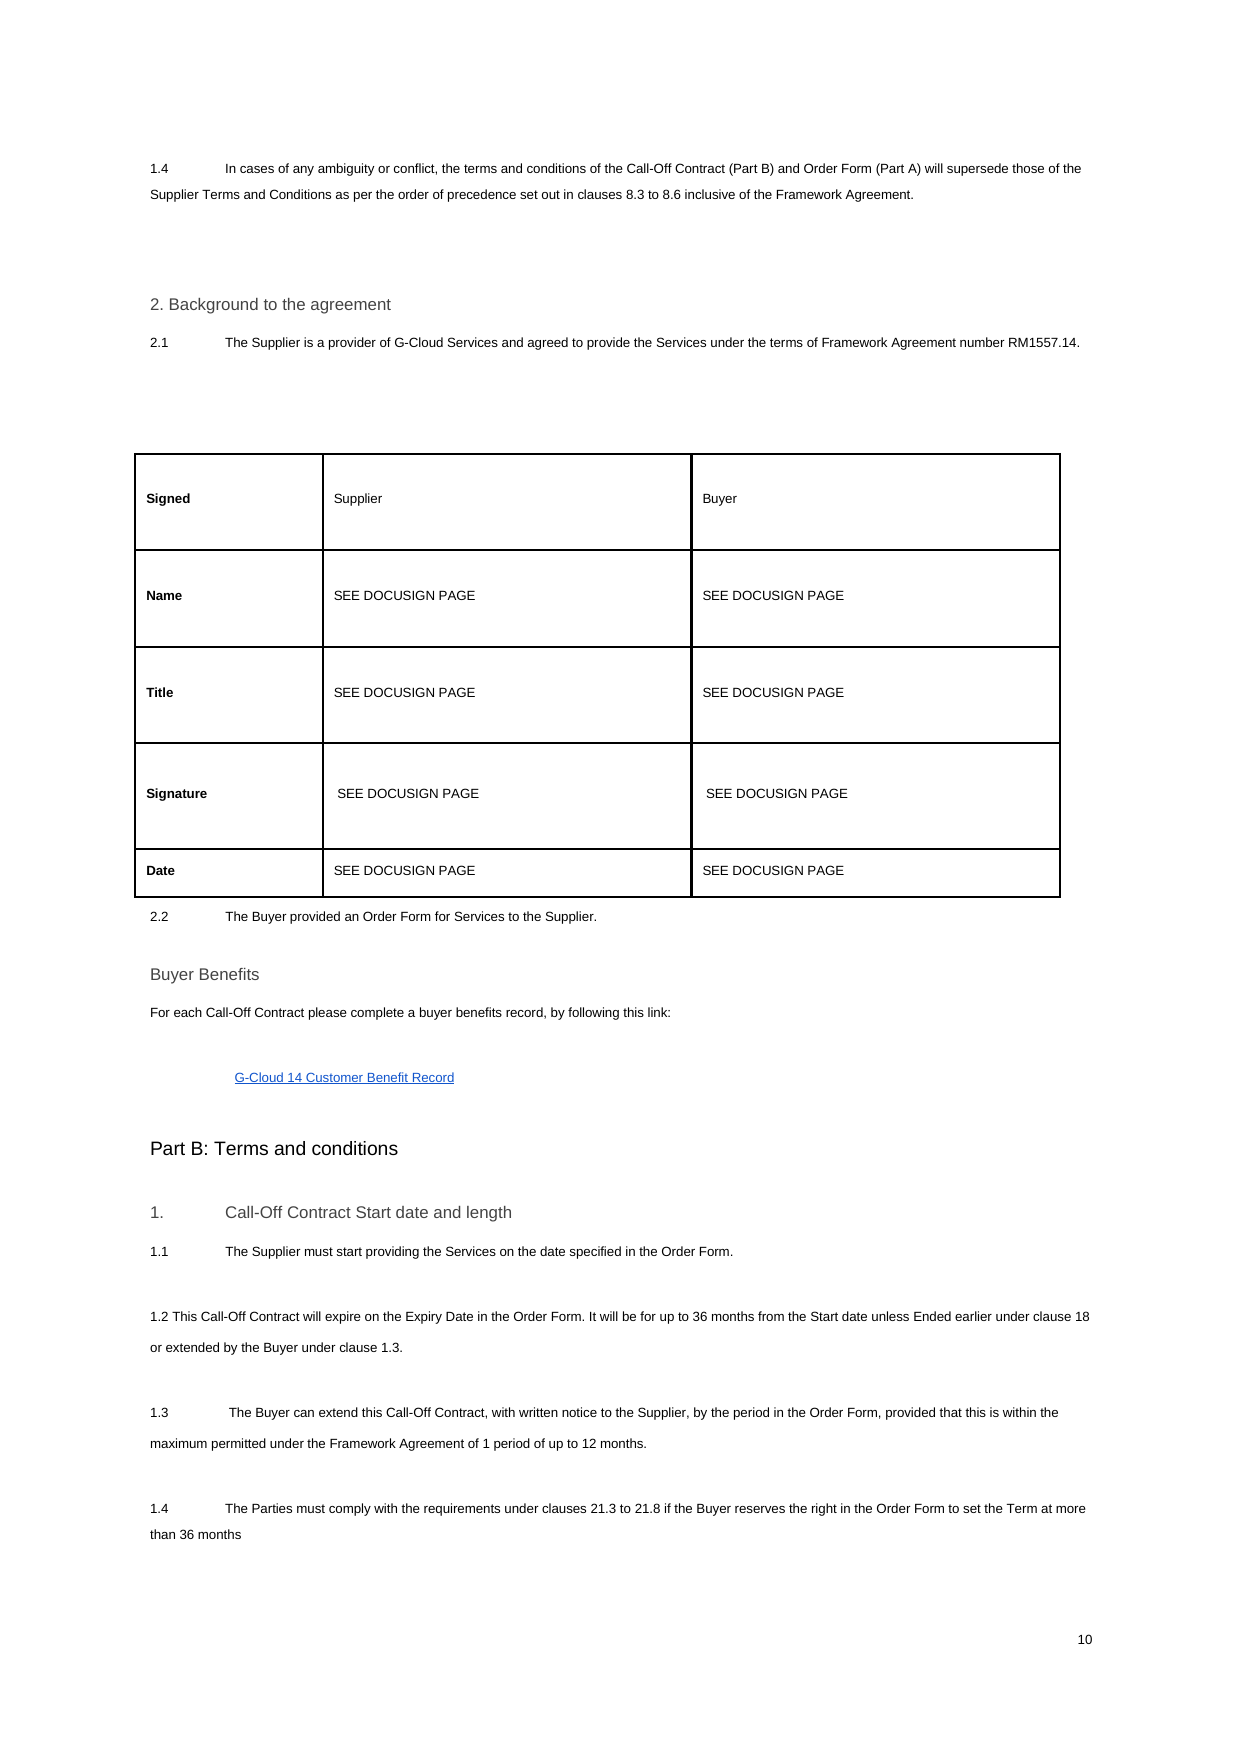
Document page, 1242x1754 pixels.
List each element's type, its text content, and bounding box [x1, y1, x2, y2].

table_cell SEE DOCUSIGN PAGE [324, 850, 690, 896]
text 2.2 The Buyer provided an Order Form for Services to the Supplier. [150, 898, 1080, 925]
subtitle Part B: Terms and conditions [150, 1122, 1092, 1160]
table_cell Signature [136, 744, 322, 848]
table_cell SEE DOCUSIGN PAGE [693, 551, 1059, 646]
table_header Signed [136, 455, 322, 548]
table_cell SEE DOCUSIGN PAGE [324, 744, 690, 848]
subtitle Buyer Benefits [150, 950, 1092, 983]
subtitle 2. Background to the agreement [150, 280, 1092, 313]
subtitle 1. Call-Off Contract Start date and length [150, 1189, 1092, 1222]
table_cell Title [136, 648, 322, 742]
table_cell Date [136, 850, 322, 896]
text 1.4 In cases of any ambiguity or conflict, the terms and conditions of the Call-Off Contract (Part B) and Order Form (Part A) will supersede those of the Supplier Terms and Conditions as per the order of precedence set out in clauses 8.3 to 8.6 inclusive of the Framework Agreement. [150, 150, 1090, 203]
table_header Supplier [324, 455, 690, 548]
table_cell SEE DOCUSIGN PAGE [693, 648, 1059, 742]
table_cell SEE DOCUSIGN PAGE [324, 551, 690, 646]
table_cell SEE DOCUSIGN PAGE [693, 850, 1059, 896]
table_header Buyer [693, 455, 1059, 548]
table_cell SEE DOCUSIGN PAGE [693, 744, 1059, 848]
text For each Call-Off Contract please complete a buyer benefits record, by following this link: [150, 994, 1090, 1021]
text 2.1 The Supplier is a provider of G-Cloud Services and agreed to provide the Services under the terms of Framework Agreement number RM1557.14. [150, 324, 1091, 351]
table_cell SEE DOCUSIGN PAGE [324, 648, 690, 742]
text 1.3 The Buyer can extend this Call-Off Contract, with written notice to the Supplier, by the period in the Order Form, provided that this is within the maximum permitted under the Framework Agreement of 1 period of up to 12 months. [150, 1394, 1090, 1452]
text 1.4 The Parties must comply with the requirements under clauses 21.3 to 21.8 if the Buyer reserves the right in the Order Form to set the Term at more than 36 months [150, 1490, 1090, 1542]
text 1.1 The Supplier must start providing the Services on the date specified in the Order Form. [150, 1233, 1092, 1260]
table_cell Name [136, 551, 322, 646]
text G-Cloud 14 Customer Benefit Record [150, 1059, 1092, 1085]
text 1.2 This Call-Off Contract will expire on the Expiry Date in the Order Form. It will be for up to 36 months from the Start date unless Ended earlier under clause 18 or extended by the Buyer under clause 1.3. [150, 1298, 1091, 1356]
